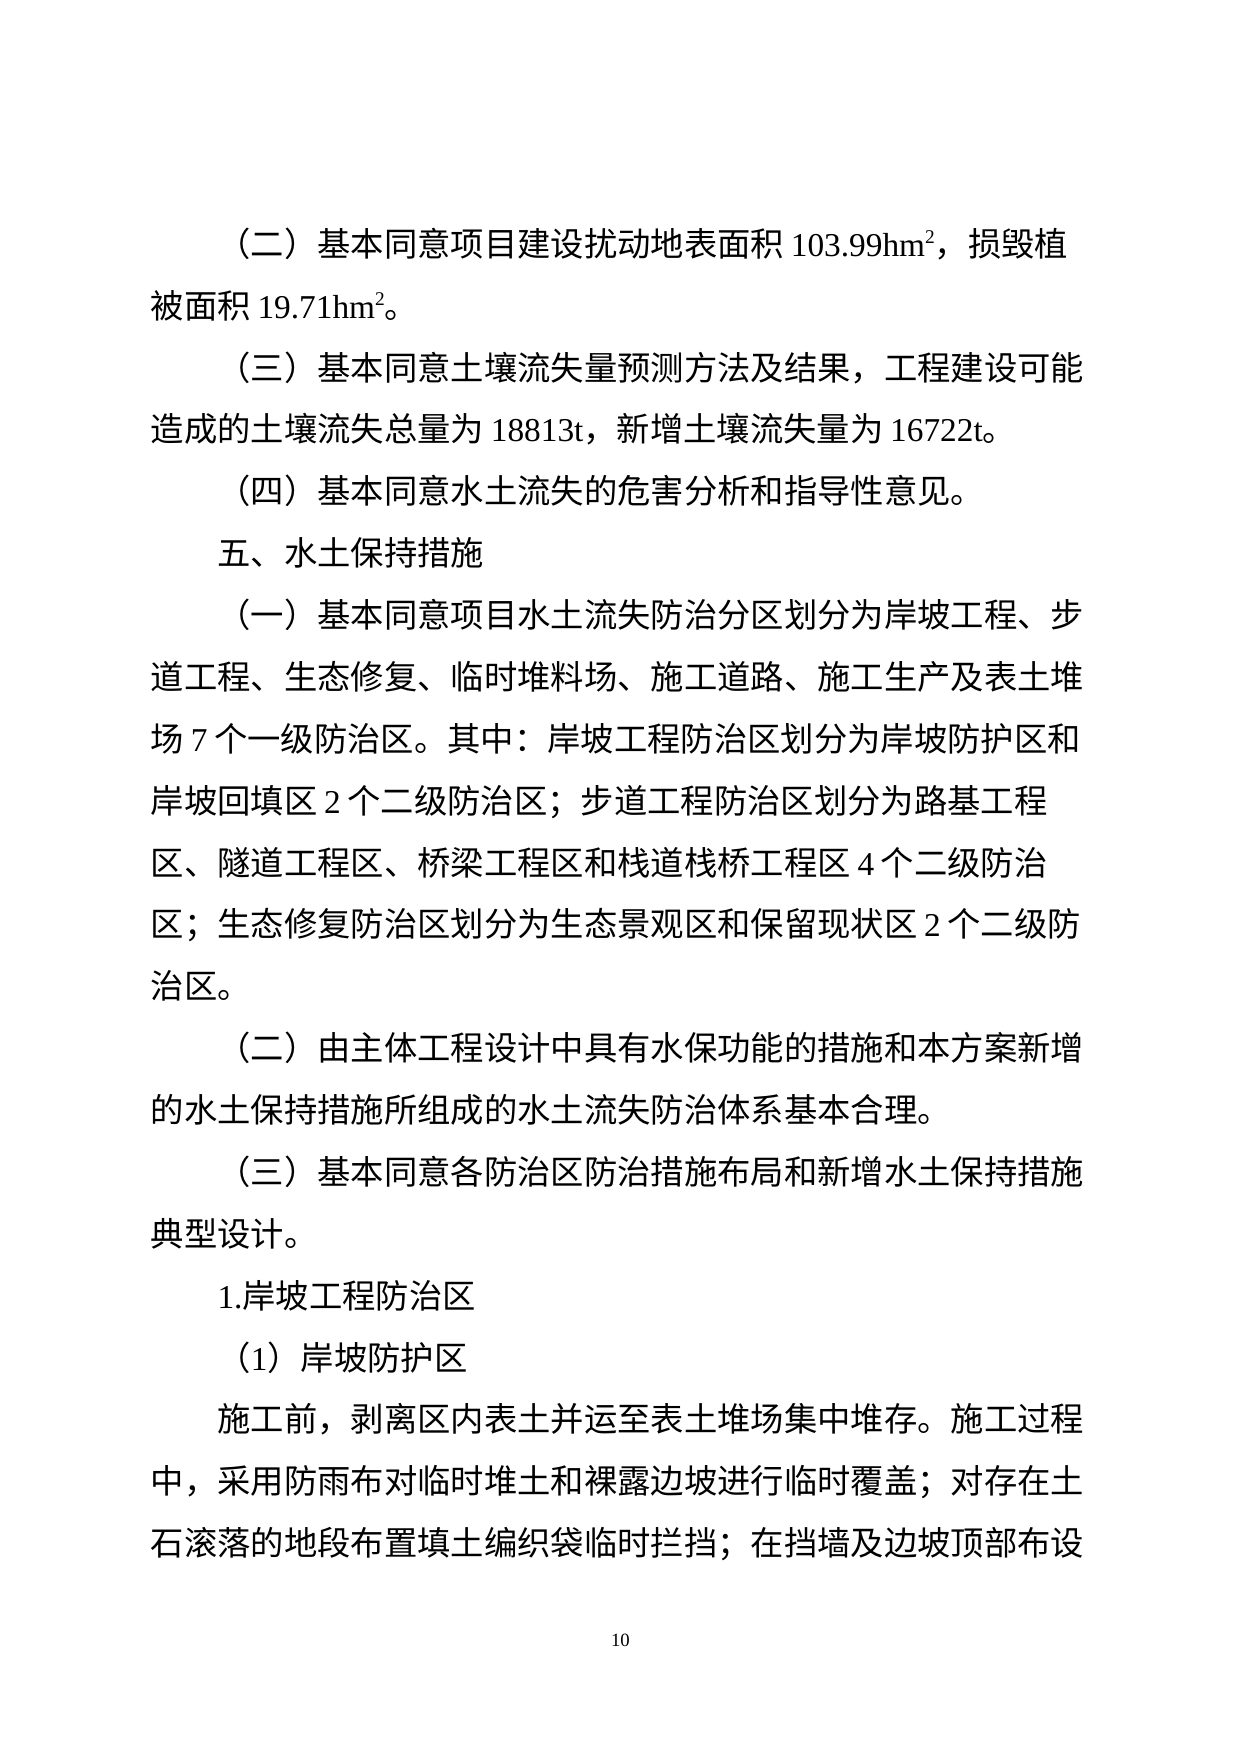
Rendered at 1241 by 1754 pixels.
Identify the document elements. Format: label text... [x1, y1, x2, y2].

text （四）基本同意水土流失的危害分析和指导性意见。 [151, 454, 1089, 516]
text （一）基本同意项目水土流失防治分区划分为岸坡工程、步道工程、生态修复、临时堆料场、施工道路、施工生产及表土堆场7个一级防治区。其中：岸坡工程防治区划分为岸坡防护区和岸坡回填区2个二级防治区；步道工程防治区划分为路基工程区、隧道工程区、桥梁工程区和栈道栈桥工程区4个二级防治区；生态修复防治区划分为生态景观区和保留现状区2个二级防治区。 [151, 578, 1089, 1011]
text （二）基本同意项目建设扰动地表面积103.99hm2，损毁植被面积19.71hm2。 [151, 207, 1089, 331]
text 五、水土保持措施 [151, 516, 1089, 578]
text （1）岸坡防护区 [151, 1321, 1089, 1382]
text （二）由主体工程设计中具有水保功能的措施和本方案新增的水土保持措施所组成的水土流失防治体系基本合理。 [151, 1011, 1089, 1135]
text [151, 1382, 1089, 1568]
text 1.岸坡工程防治区 [151, 1259, 1089, 1321]
text （三）基本同意各防治区防治措施布局和新增水土保持措施典型设计。 [151, 1135, 1089, 1259]
text （三）基本同意土壤流失量预测方法及结果，工程建设可能造成的土壤流失总量为18813t，新增土壤流失量为16722t。 [151, 331, 1089, 454]
